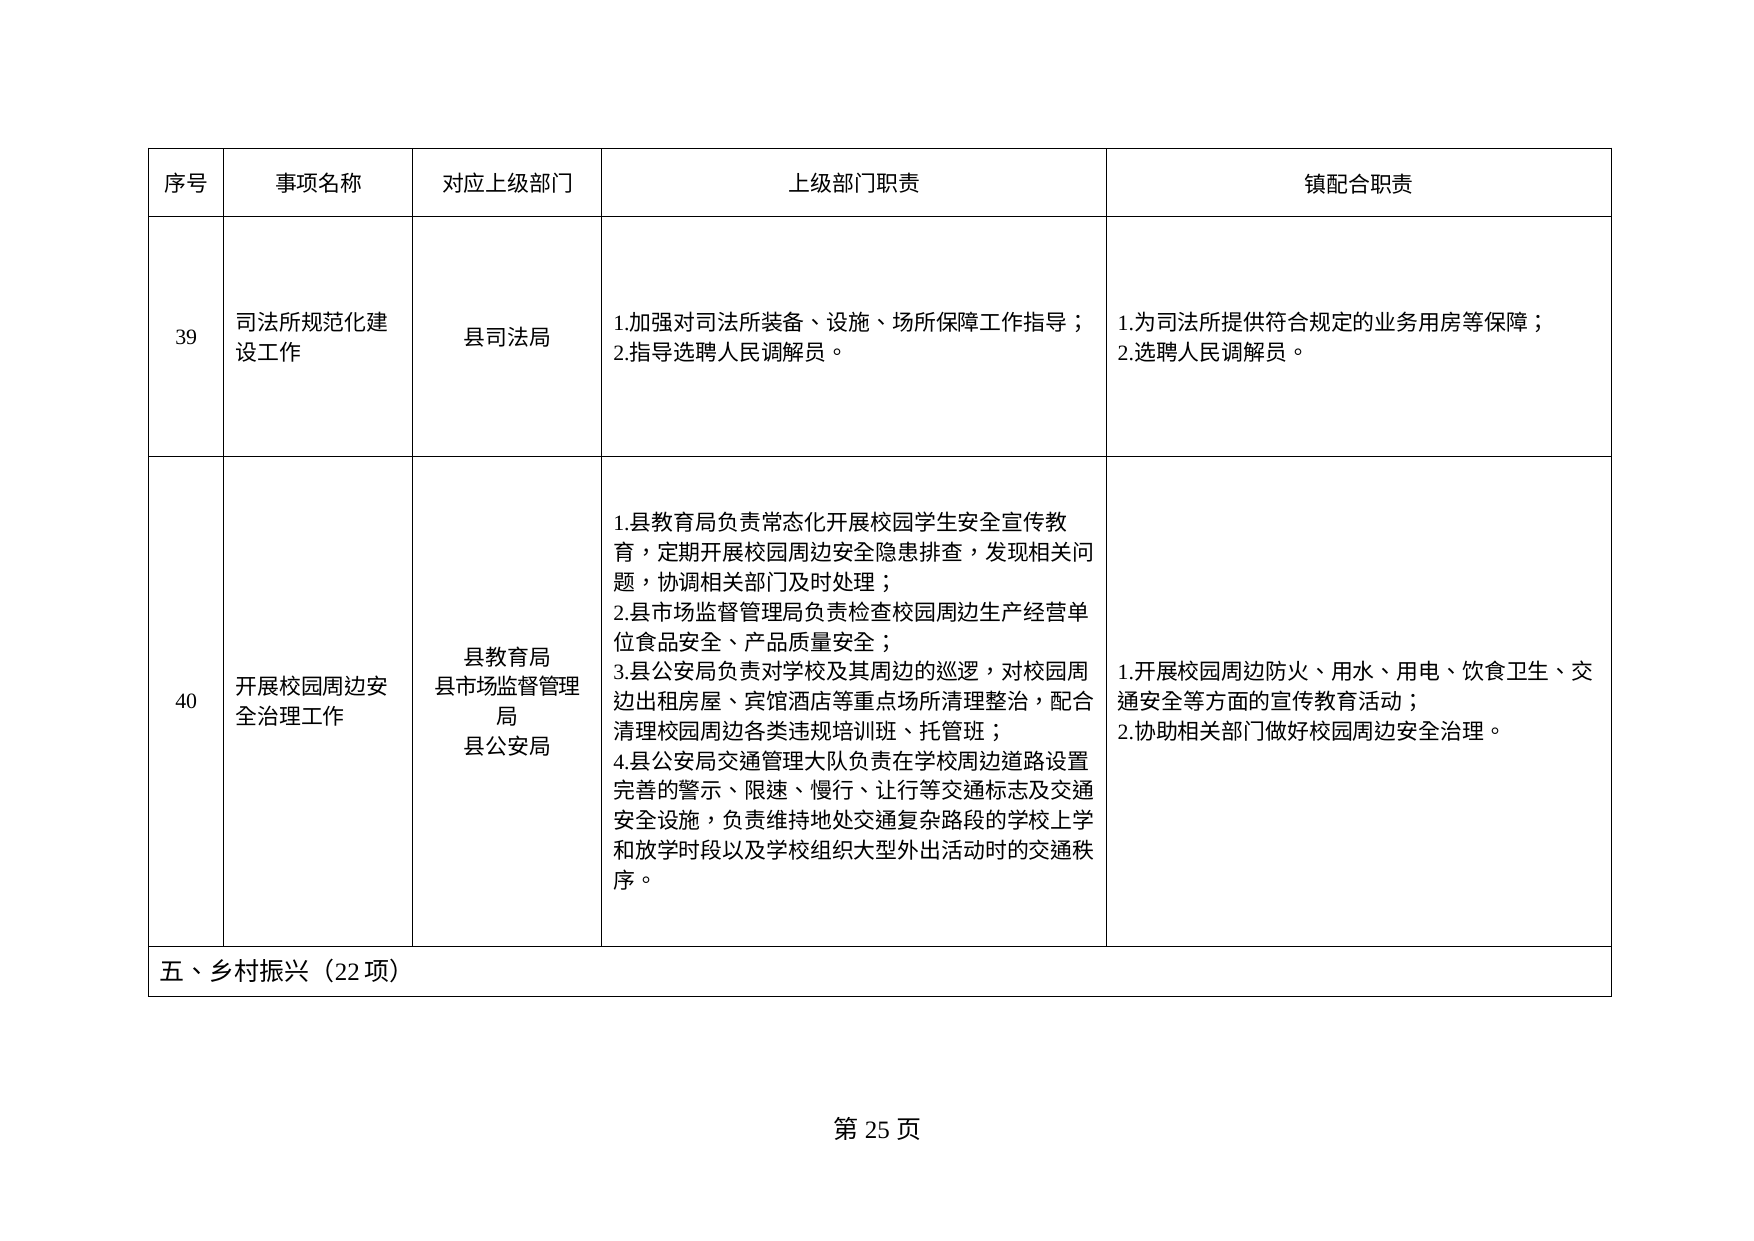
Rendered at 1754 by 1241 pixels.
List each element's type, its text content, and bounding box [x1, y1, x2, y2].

table_header 对应上级部门 [413, 149, 601, 216]
table_header 镇配合职责 [1107, 149, 1611, 216]
table_cell 1.县教育局负责常态化开展校园学生安全宣传教育，定期开展校园周边安全隐患排查，发现相关问题，协调相关部门及时处理； 2.县市场监督管理局负责检查校园周边生产经营单位食品安全、产品质量安全； 3.县公安局负责对学校及其周边的巡逻，对校园周边出租房屋、宾馆酒店等重点场所清理整治，配合清理校园周边各类违规培训班、托管班； 4.县公安局交通管理大队负责在学校周边道路设置完善的警示、限速、慢行、让行等交通标志及交通安全设施，负责维持地处交通复杂路段的学校上学和放学时段以及学校组织大型外出活动时的交通秩序。 [602, 457, 1106, 946]
table_cell 40 [149, 457, 223, 946]
table_cell 开展校园周边安全治理工作 [224, 457, 412, 946]
table_cell 司法所规范化建设工作 [224, 217, 412, 456]
table_cell 1.为司法所提供符合规定的业务用房等保障； 2.选聘人民调解员。 [1107, 217, 1611, 456]
table_header 序号 [149, 149, 223, 216]
table_cell 县教育局 县市场监督管理局 县公安局 [413, 457, 601, 946]
table_header 事项名称 [224, 149, 412, 216]
table_cell 县司法局 [413, 217, 601, 456]
table_cell 1.加强对司法所装备、设施、场所保障工作指导； 2.指导选聘人民调解员。 [602, 217, 1106, 456]
table_cell 1.开展校园周边防火、用水、用电、饮食卫生、交通安全等方面的宣传教育活动； 2.协助相关部门做好校园周边安全治理。 [1107, 457, 1611, 946]
table_cell 39 [149, 217, 223, 456]
table_header 上级部门职责 [602, 149, 1106, 216]
table_cell 五、乡村振兴（22项） [149, 947, 1611, 996]
